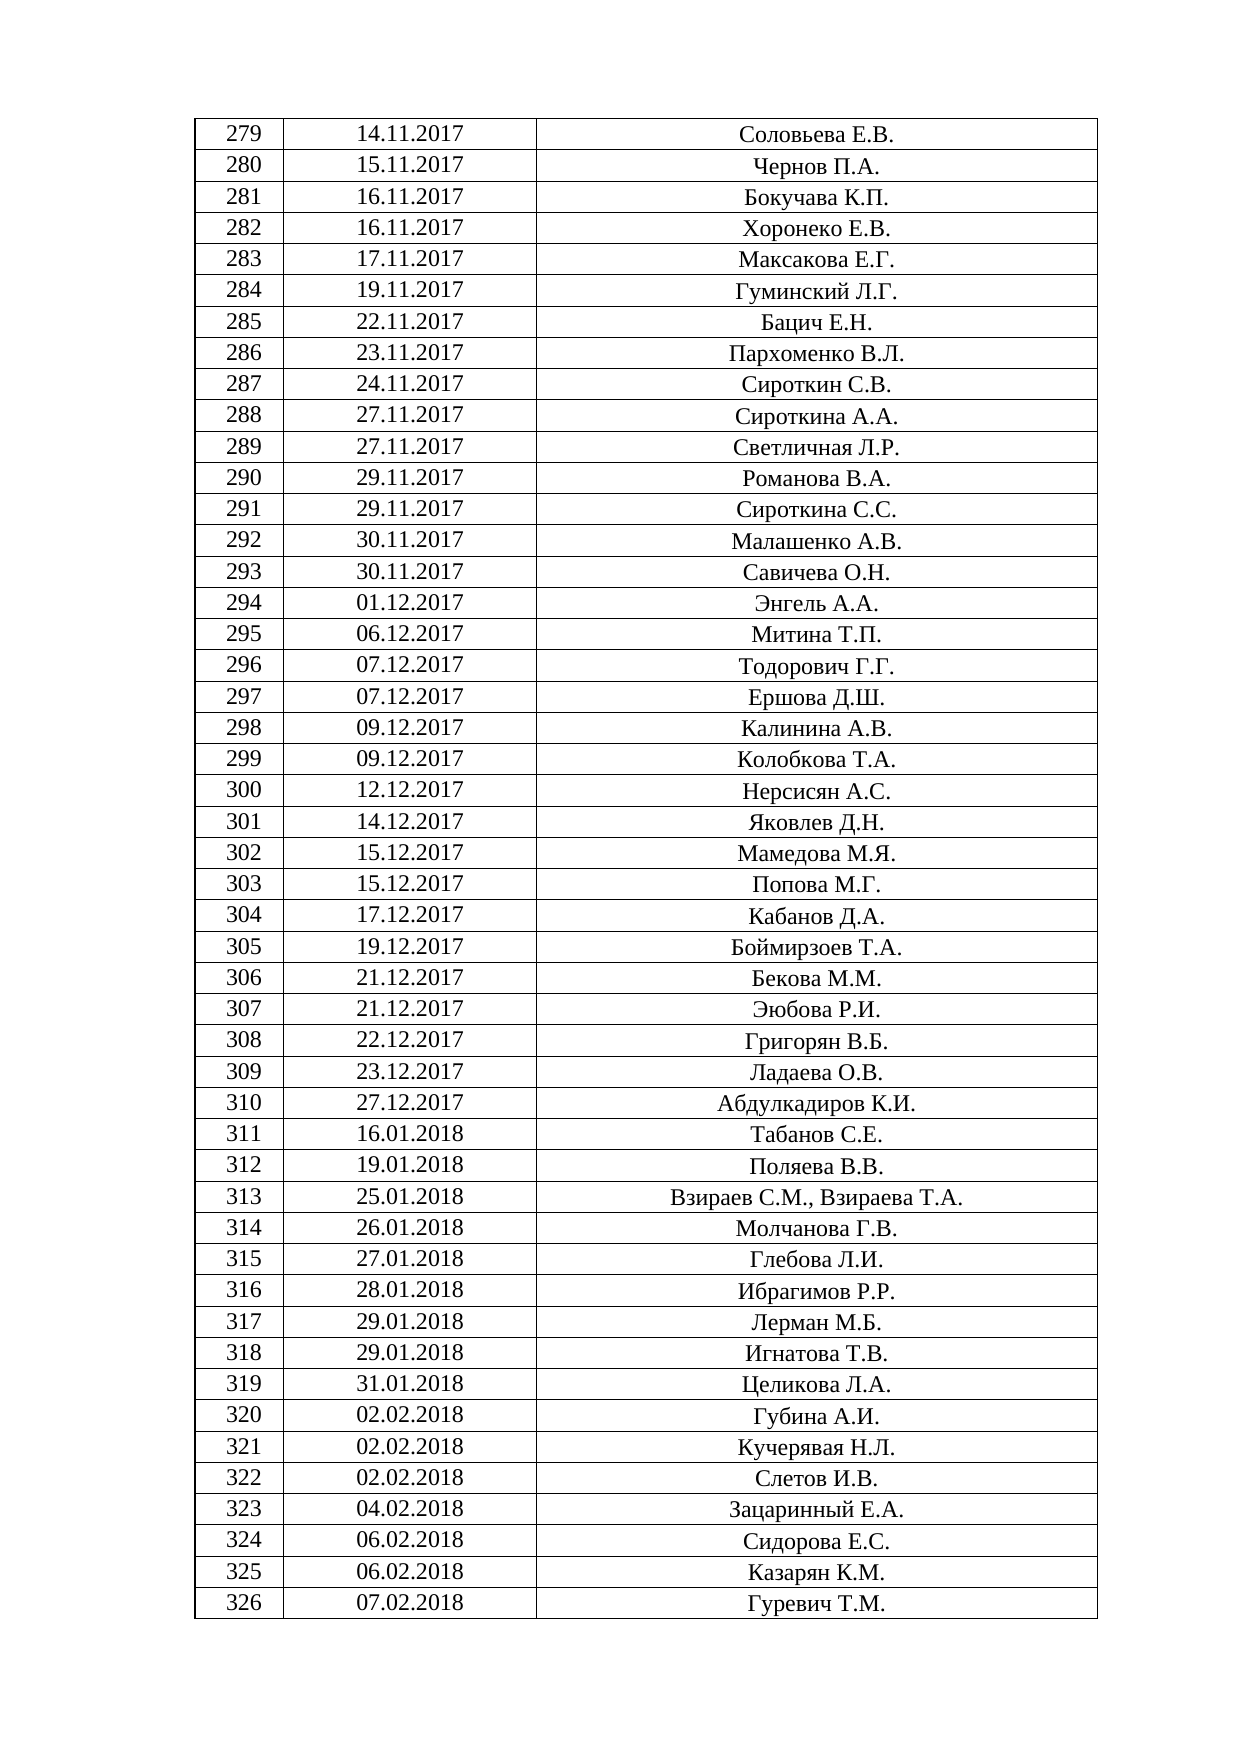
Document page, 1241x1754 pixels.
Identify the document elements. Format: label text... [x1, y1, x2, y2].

table_cell 22.12.2017 [284, 1025, 536, 1056]
table_cell Гуревич Т.М. [537, 1588, 1097, 1618]
table_cell [196, 807, 283, 837]
table_cell [196, 744, 283, 774]
table_cell 24.11.2017 [284, 369, 536, 399]
table_cell Молчанова Г.В. [537, 1213, 1097, 1243]
table_cell [196, 338, 283, 368]
table_cell [196, 900, 283, 931]
table_cell Слетов И.В. [537, 1463, 1097, 1493]
table_cell [196, 494, 283, 524]
table_cell [196, 182, 283, 212]
table_cell [196, 963, 283, 993]
table_cell 21.12.2017 [284, 994, 536, 1024]
table_cell Григорян В.Б. [537, 1025, 1097, 1056]
table_cell Бекова М.М. [537, 963, 1097, 993]
table_cell [196, 1213, 283, 1243]
table_cell [196, 1275, 283, 1306]
table_cell 29.11.2017 [284, 494, 536, 524]
table_cell Сидорова Е.С. [537, 1525, 1097, 1556]
table_cell [196, 619, 283, 649]
table_cell [196, 275, 283, 306]
table_cell 02.02.2018 [284, 1432, 536, 1462]
table_cell Калинина А.В. [537, 713, 1097, 743]
table_cell Пархоменко В.Л. [537, 338, 1097, 368]
table_cell Игнатова Т.В. [537, 1338, 1097, 1368]
table_cell 28.01.2018 [284, 1275, 536, 1306]
table_cell 07.02.2018 [284, 1588, 536, 1618]
table_cell 02.02.2018 [284, 1400, 536, 1431]
table_cell Хоронеко Е.В. [537, 213, 1097, 243]
table_cell Чернов П.А. [537, 150, 1097, 181]
table_cell [196, 525, 283, 556]
table_cell 27.01.2018 [284, 1244, 536, 1274]
table_cell [196, 463, 283, 493]
table_cell [196, 932, 283, 962]
table_cell 07.12.2017 [284, 682, 536, 712]
table_cell [196, 1432, 283, 1462]
table_cell Нерсисян А.С. [537, 775, 1097, 806]
table_cell Бокучава К.П. [537, 182, 1097, 212]
table_cell 12.12.2017 [284, 775, 536, 806]
table_cell [196, 1025, 283, 1056]
table_cell Сироткин С.В. [537, 369, 1097, 399]
table_cell 19.11.2017 [284, 275, 536, 306]
table_cell Сироткина А.А. [537, 400, 1097, 431]
table_cell Ибрагимов Р.Р. [537, 1275, 1097, 1306]
table_cell [196, 1307, 283, 1337]
table_cell [196, 1088, 283, 1118]
table_cell 27.11.2017 [284, 432, 536, 462]
table_cell [196, 213, 283, 243]
table_cell 16.11.2017 [284, 213, 536, 243]
table_cell [196, 775, 283, 806]
table_cell 29.01.2018 [284, 1307, 536, 1337]
table_cell 06.02.2018 [284, 1557, 536, 1587]
table_cell [196, 1057, 283, 1087]
table_cell Казарян К.М. [537, 1557, 1097, 1587]
table_cell 17.11.2017 [284, 244, 536, 274]
table_cell [196, 1463, 283, 1493]
table_cell 14.11.2017 [284, 119, 536, 149]
table_cell [196, 432, 283, 462]
table_cell Целикова Л.А. [537, 1369, 1097, 1399]
table_cell [196, 994, 283, 1024]
table_cell Боймирзоев Т.А. [537, 932, 1097, 962]
table_cell [196, 400, 283, 431]
table_cell 04.02.2018 [284, 1494, 536, 1524]
table_cell Поляева В.В. [537, 1150, 1097, 1181]
table_cell 06.12.2017 [284, 619, 536, 649]
table_cell [196, 1244, 283, 1274]
table_cell 07.12.2017 [284, 650, 536, 681]
table_cell Абдулкадиров К.И. [537, 1088, 1097, 1118]
table_cell Максакова Е.Г. [537, 244, 1097, 274]
table_cell [196, 1119, 283, 1149]
table_cell 02.02.2018 [284, 1463, 536, 1493]
table_cell 31.01.2018 [284, 1369, 536, 1399]
table_cell Гуминский Л.Г. [537, 275, 1097, 306]
table_cell Савичева О.Н. [537, 557, 1097, 587]
table_cell [196, 307, 283, 337]
table_cell Взираев С.М., Взираева Т.А. [537, 1182, 1097, 1212]
table_cell 06.02.2018 [284, 1525, 536, 1556]
table_cell 29.01.2018 [284, 1338, 536, 1368]
table_cell 23.11.2017 [284, 338, 536, 368]
table_cell [196, 1588, 283, 1618]
table_cell 15.11.2017 [284, 150, 536, 181]
table_cell 17.12.2017 [284, 900, 536, 931]
table_cell [196, 1150, 283, 1181]
table_cell 23.12.2017 [284, 1057, 536, 1087]
table_cell Ершова Д.Ш. [537, 682, 1097, 712]
table_cell 09.12.2017 [284, 744, 536, 774]
table_cell Кучерявая Н.Л. [537, 1432, 1097, 1462]
table_cell [196, 557, 283, 587]
table_cell [196, 588, 283, 618]
table_cell [196, 1400, 283, 1431]
table_cell Мамедова М.Я. [537, 838, 1097, 868]
table_cell [196, 150, 283, 181]
table_cell 19.12.2017 [284, 932, 536, 962]
table_cell Сироткина С.С. [537, 494, 1097, 524]
table_cell Лерман М.Б. [537, 1307, 1097, 1337]
table_cell Зацаринный Е.А. [537, 1494, 1097, 1524]
table_cell 22.11.2017 [284, 307, 536, 337]
table_cell [196, 1338, 283, 1368]
table_cell Энгель А.А. [537, 588, 1097, 618]
table_cell [196, 244, 283, 274]
table_cell Малашенко А.В. [537, 525, 1097, 556]
table_cell [196, 119, 283, 149]
table_cell [196, 869, 283, 899]
table_cell 30.11.2017 [284, 557, 536, 587]
table_cell 09.12.2017 [284, 713, 536, 743]
table_cell Табанов С.Е. [537, 1119, 1097, 1149]
table_cell 21.12.2017 [284, 963, 536, 993]
table_cell [196, 1525, 283, 1556]
table_cell Соловьева Е.В. [537, 119, 1097, 149]
table_cell [196, 682, 283, 712]
table_cell Митина Т.П. [537, 619, 1097, 649]
table_cell Глебова Л.И. [537, 1244, 1097, 1274]
table_cell Эюбова Р.И. [537, 994, 1097, 1024]
table_cell 29.11.2017 [284, 463, 536, 493]
table_cell Светличная Л.Р. [537, 432, 1097, 462]
table_cell [196, 713, 283, 743]
table_cell [196, 1494, 283, 1524]
table_cell Губина А.И. [537, 1400, 1097, 1431]
table_cell Тодорович Г.Г. [537, 650, 1097, 681]
table_cell Попова М.Г. [537, 869, 1097, 899]
table_cell 30.11.2017 [284, 525, 536, 556]
table_cell 15.12.2017 [284, 869, 536, 899]
table_cell 27.12.2017 [284, 1088, 536, 1118]
table_cell Ладаева О.В. [537, 1057, 1097, 1087]
table_cell 16.11.2017 [284, 182, 536, 212]
table_cell [196, 838, 283, 868]
table_cell 16.01.2018 [284, 1119, 536, 1149]
table_cell 27.11.2017 [284, 400, 536, 431]
table_cell 25.01.2018 [284, 1182, 536, 1212]
table_cell 19.01.2018 [284, 1150, 536, 1181]
table_cell Колобкова Т.А. [537, 744, 1097, 774]
table_cell [196, 369, 283, 399]
table_cell Яковлев Д.Н. [537, 807, 1097, 837]
table_cell Кабанов Д.А. [537, 900, 1097, 931]
table_cell 14.12.2017 [284, 807, 536, 837]
table_cell [196, 1557, 283, 1587]
table_cell [196, 1182, 283, 1212]
table_cell Бацич Е.Н. [537, 307, 1097, 337]
table_cell Романова В.А. [537, 463, 1097, 493]
table_cell 15.12.2017 [284, 838, 536, 868]
table_cell 01.12.2017 [284, 588, 536, 618]
table_cell [196, 1369, 283, 1399]
table_cell 26.01.2018 [284, 1213, 536, 1243]
table_cell [196, 650, 283, 681]
